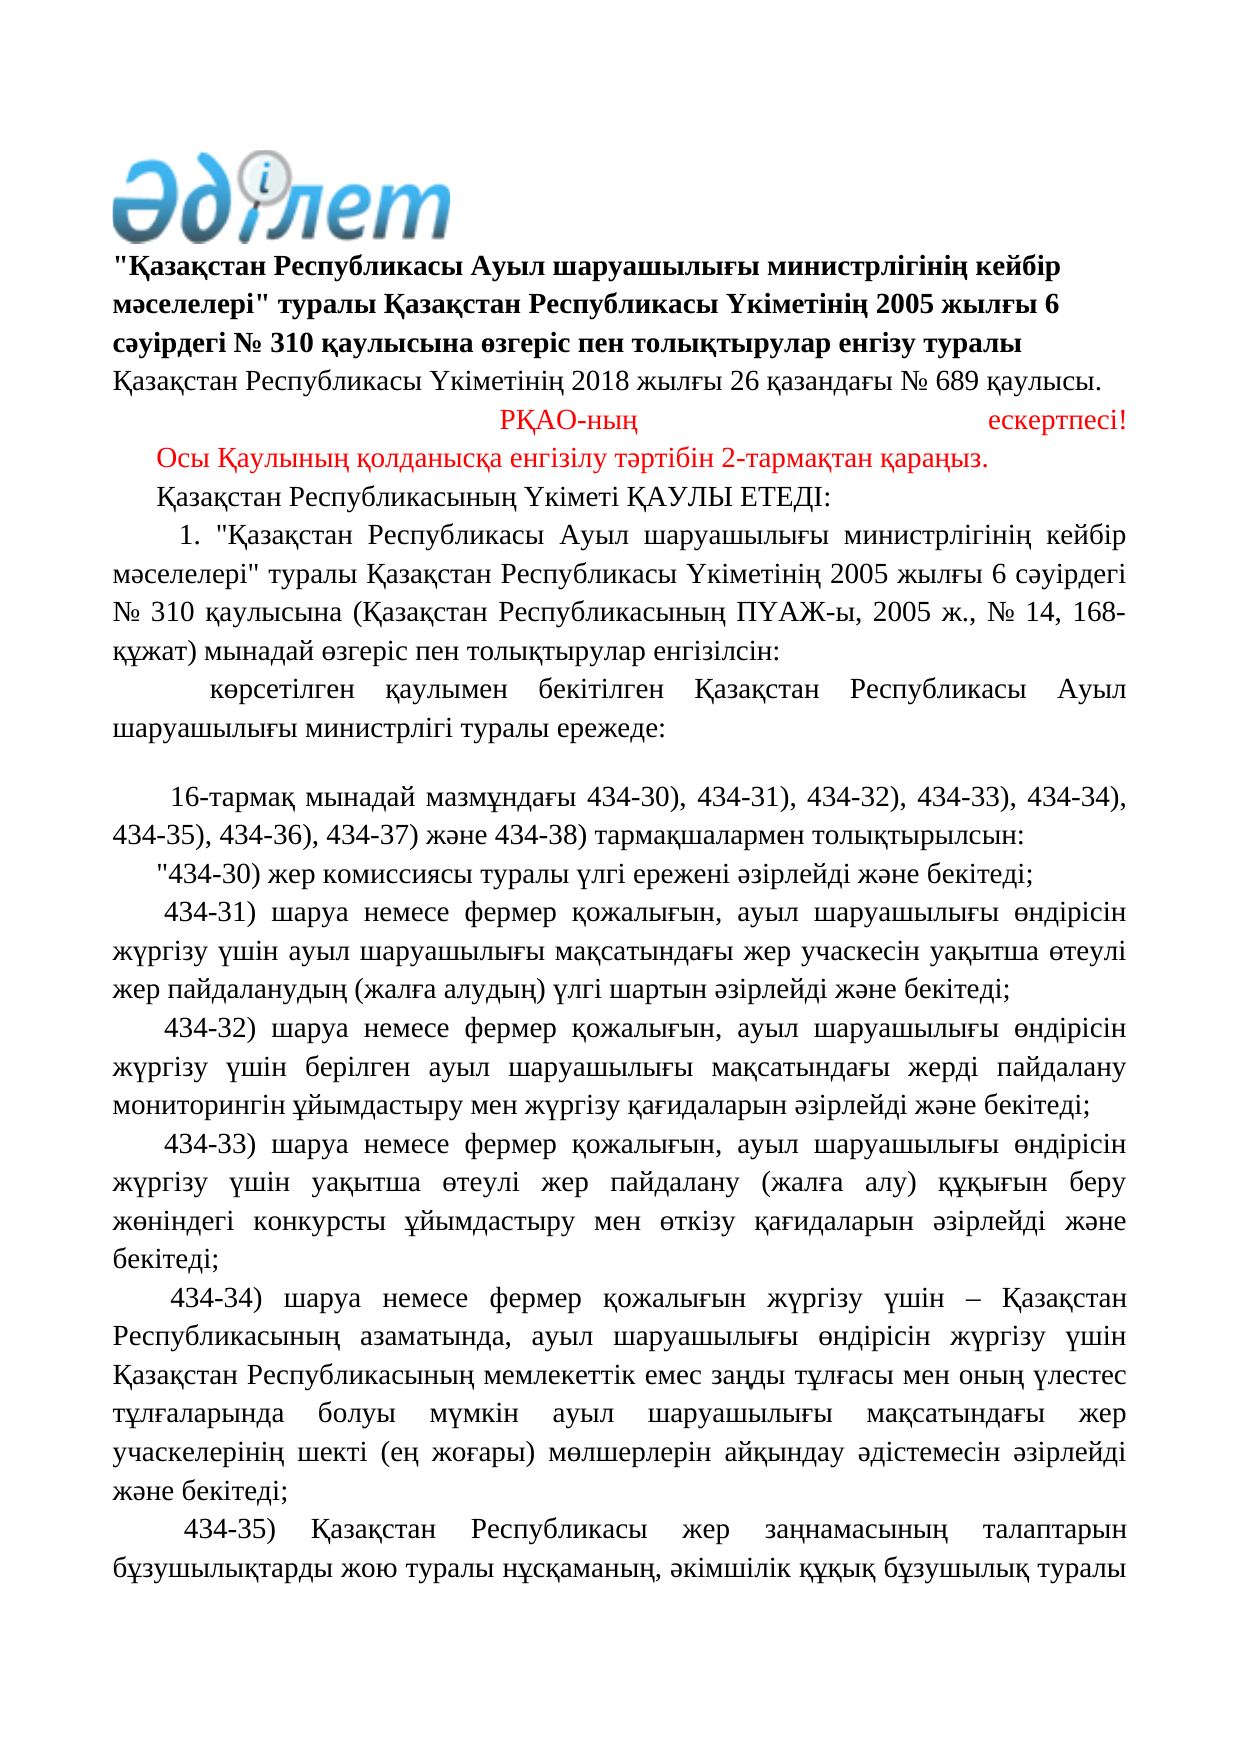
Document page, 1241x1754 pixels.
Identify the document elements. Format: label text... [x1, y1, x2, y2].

text 1. "Қазақстан Республикасы Ауыл шаруашылығы министрлігінiң кейбір мәселелерi" туралы Қазақстан Республикасы Үкіметінің 2005 жылғы 6 сәуірдегі № 310 қаулысына (Қазақстан Республикасының ПҮАЖ-ы, 2005 ж., № 14, 168-құжат) мынадай өзгеріс пен толықтырулар енгізілсін: [112, 517, 1128, 667]
text РҚАО-ның ескертпесі! Осы Қаулының қолданысқа енгізілу тәртібін 2-тармақтан қараңыз. [112, 402, 1128, 474]
picture [112, 150, 451, 244]
text көрсетілген қаулымен бекітілген Қазақстан Республикасы Ауыл шаруашылығы министрлігі туралы ережеде: [112, 672, 1128, 744]
text Қазақстан Республикасы Үкіметінің 2018 жылғы 26 қазандағы № 689 қаулысы. [112, 363, 1128, 397]
text 434-33) шаруа немесе фермер қожалығын, ауыл шаруашылығы өндірісін жүргізу үшін уақытша өтеулі жер пайдалану (жалға алу) құқығын беру жөніндегі конкурсты ұйымдастыру мен өткізу қағидаларын әзірлейді және бекітеді; [112, 1126, 1128, 1275]
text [112, 1511, 1128, 1583]
text "Қазақстан Республикасы Ауыл шаруашылығы министрлігінің кейбір мәселелері" туралы Қазақстан Республикасы Үкіметінің 2005 жылғы 6 сәуірдегі № 310 қаулысына өзгеріс пен толықтырулар енгізу туралы [112, 248, 1128, 358]
text Қазақстан Республикасының Үкіметі ҚАУЛЫ ЕТЕДІ: [112, 479, 1128, 512]
text 434-31) шаруа немесе фермер қожалығын, ауыл шаруашылығы өндірісін жүргізу үшін ауыл шаруашылығы мақсатындағы жер учаскесін уақытша өтеулі жер пайдаланудың (жалға алудың) үлгі шартын әзірлейді және бекітеді; [112, 894, 1128, 1005]
text 434-32) шаруа немесе фермер қожалығын, ауыл шаруашылығы өндірісін жүргізу үшін берілген ауыл шаруашылығы мақсатындағы жерді пайдалану мониторингін ұйымдастыру мен жүргізу қағидаларын әзірлейді және бекітеді; [112, 1010, 1128, 1121]
text 16-тармақ мынадай мазмұндағы 434-30), 434-31), 434-32), 434-33), 434-34), 434-35), 434-36), 434-37) және 434-38) тармақшалармен толықтырылсын: [112, 779, 1128, 851]
text "434-30) жер комиссиясы туралы үлгі ережені әзірлейді және бекітеді; [112, 856, 1128, 889]
text 434-34) шаруа немесе фермер қожалығын жүргізу үшін – Қазақстан Республикасының азаматында, ауыл шаруашылығы өндірісін жүргізу үшін Қазақстан Республикасының мемлекеттік емес заңды тұлғасы мен оның үлестес тұлғаларында болуы мүмкін ауыл шаруашылығы мақсатындағы жер учаскелерінің шекті (ең жоғары) мөлшерлерін айқындау әдістемесін әзірлейді және бекітеді; [112, 1280, 1128, 1506]
